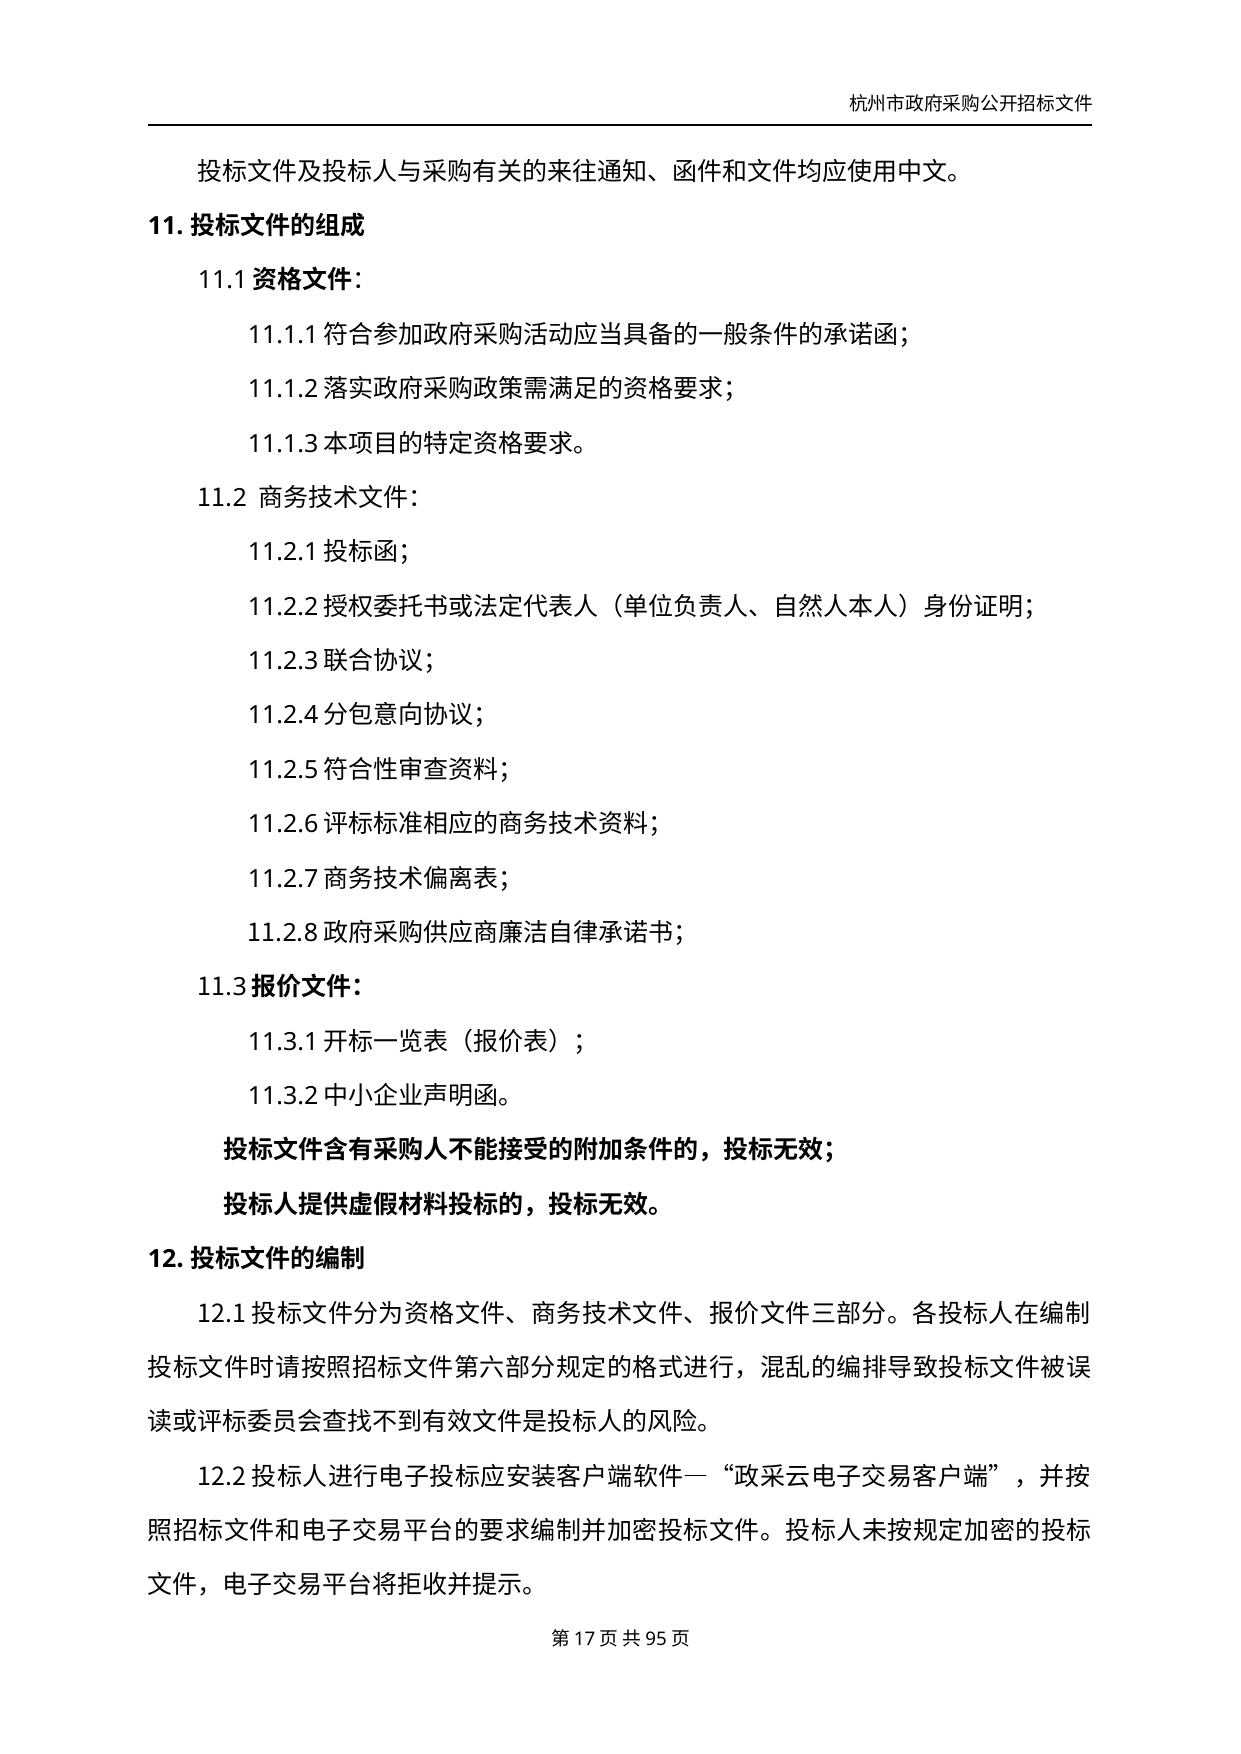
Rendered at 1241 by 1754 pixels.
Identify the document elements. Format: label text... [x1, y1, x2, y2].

text 11.2.7商务技术偏离表； [148, 858, 1092, 894]
text 11.3.1开标一览表（报价表）； [148, 1021, 1092, 1057]
text 11.2.2授权委托书或法定代表人（单位负责人、自然人本人）身份证明； [148, 586, 1092, 622]
text 11.2.6评标标准相应的商务技术资料； [148, 804, 1092, 840]
text 11.2 商务技术文件： [148, 477, 1092, 514]
text 11.2.3联合协议； [148, 641, 1092, 677]
text 12. 投标文件的编制 [148, 1239, 1092, 1275]
text 投标文件及投标人与采购有关的来往通知、函件和文件均应使用中文。 [148, 151, 1092, 187]
text 11.2.8政府采购供应商廉洁自律承诺书； [148, 912, 1092, 949]
text 11.2.1投标函； [148, 532, 1092, 568]
text 11. 投标文件的组成 [148, 206, 1092, 242]
text 12.2投标人进行电子投标应安装客户端软件—“政采云电子交易客户端”，并按照招标文件和电子交易平台的要求编制并加密投标文件。投标人未按规定加密的投标文件，电子交易平台将拒收并提示。 [148, 1456, 1092, 1601]
text 投标人提供虚假材料投标的，投标无效。 [148, 1184, 1092, 1221]
text 11.2.4分包意向协议； [148, 695, 1092, 731]
text 11.1.3本项目的特定资格要求。 [148, 423, 1092, 459]
text 11.3报价文件： [148, 967, 1092, 1003]
text 投标文件含有采购人不能接受的附加条件的，投标无效； [148, 1130, 1092, 1166]
text 12.1投标文件分为资格文件、商务技术文件、报价文件三部分。各投标人在编制投标文件时请按照招标文件第六部分规定的格式进行，混乱的编排导致投标文件被误读或评标委员会查找不到有效文件是投标人的风险。 [148, 1293, 1092, 1438]
text 11.1.1符合参加政府采购活动应当具备的一般条件的承诺函； [148, 314, 1092, 351]
text 11.1.2落实政府采购政策需满足的资格要求； [148, 369, 1092, 405]
text 11.3.2中小企业声明函。 [148, 1076, 1092, 1112]
text 11.1资格文件： [148, 260, 1092, 296]
text 11.2.5符合性审查资料； [148, 749, 1092, 786]
